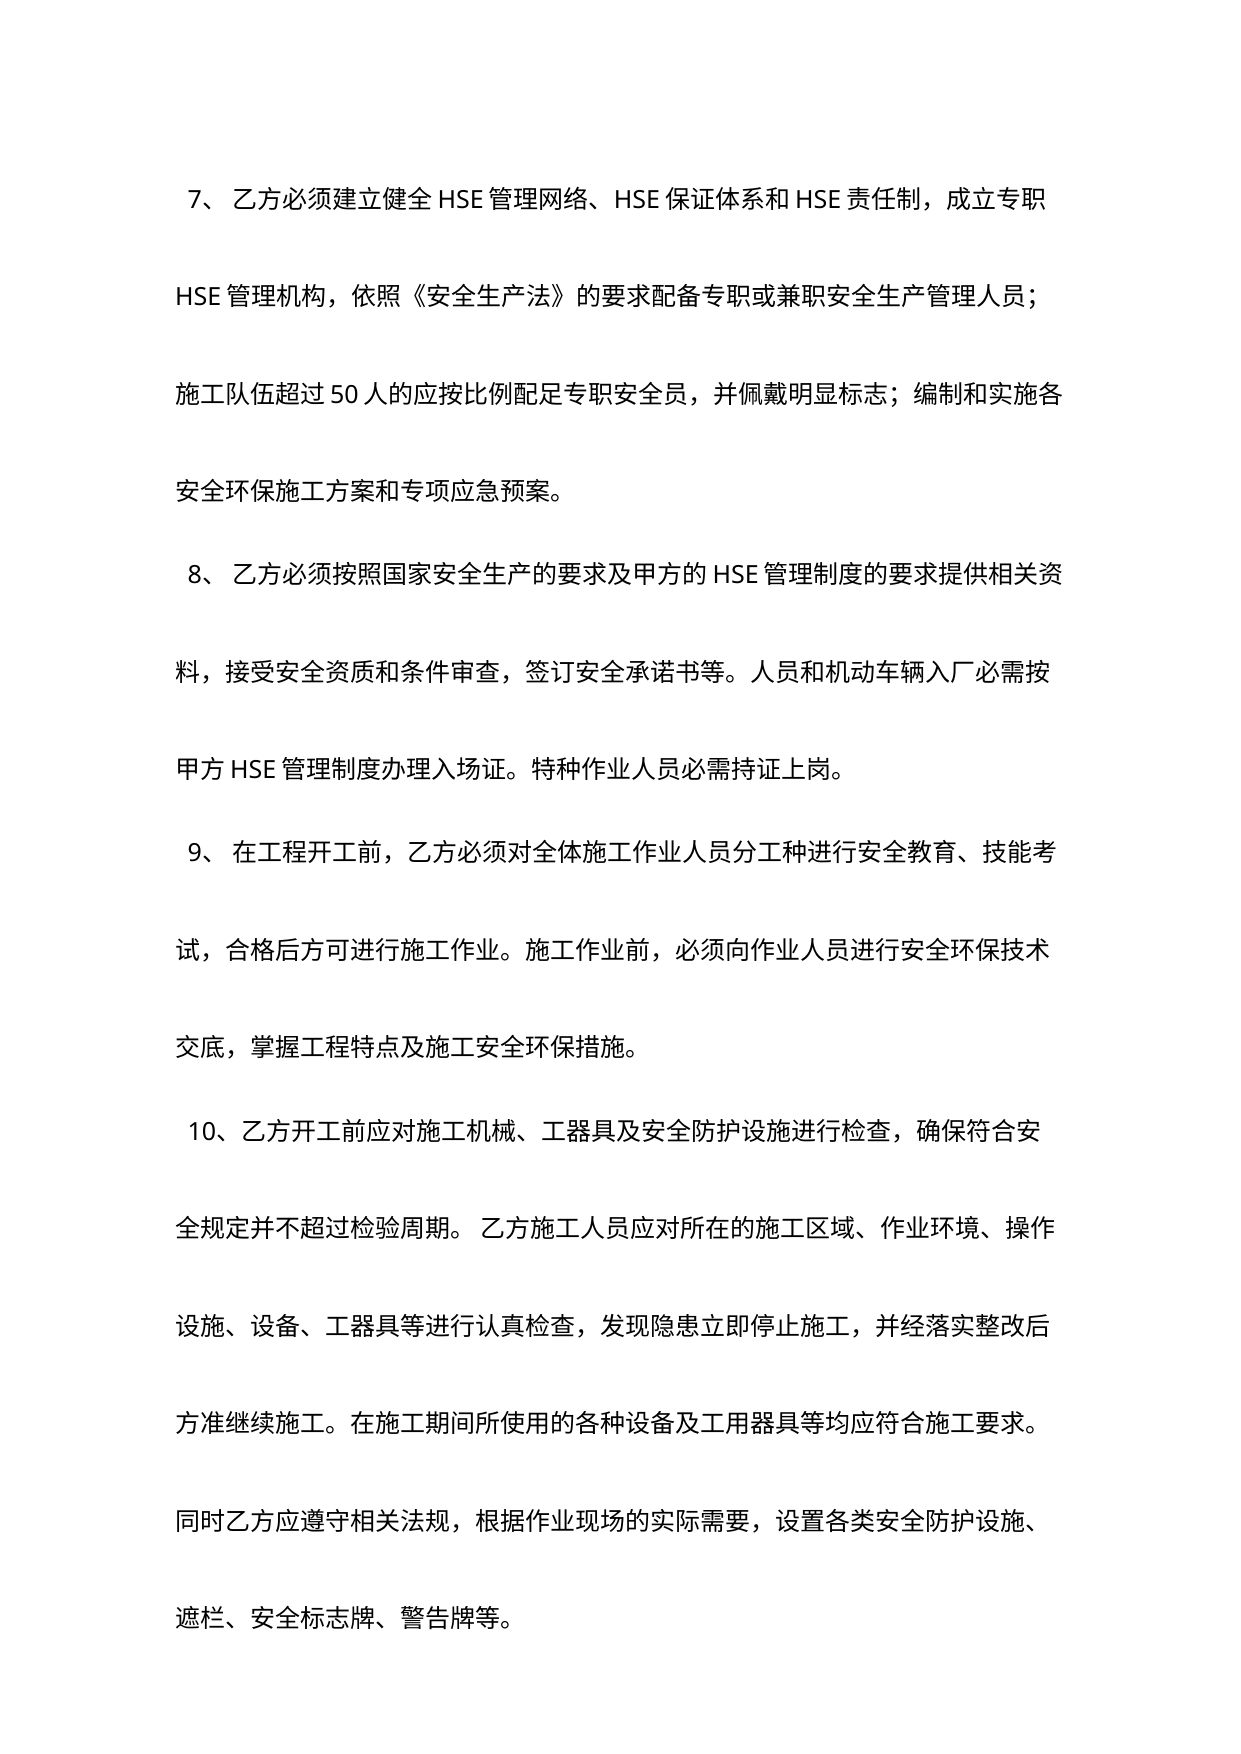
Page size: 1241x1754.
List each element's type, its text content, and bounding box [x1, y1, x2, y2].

text 8、 乙方必须按照国家安全生产的要求及甲方的HSE管理制度的要求提供相关资料，接受安全资质和条件审查，签订安全承诺书等。人员和机动车辆入厂必需按甲方HSE管理制度办理入场证。特种作业人员必需持证上岗。 [175, 540, 1065, 800]
text 10、乙方开工前应对施工机械、工器具及安全防护设施进行检查，确保符合安全规定并不超过检验周期。 乙方施工人员应对所在的施工区域、作业环境、操作设施、设备、工器具等进行认真检查，发现隐患立即停止施工，并经落实整改后方准继续施工。在施工期间所使用的各种设备及工用器具等均应符合施工要求。同时乙方应遵守相关法规，根据作业现场的实际需要，设置各类安全防护设施、遮栏、安全标志牌、警告牌等。 [175, 1097, 1065, 1649]
text 7、 乙方必须建立健全HSE管理网络、HSE保证体系和HSE责任制，成立专职HSE管理机构，依照《安全生产法》的要求配备专职或兼职安全生产管理人员；施工队伍超过50人的应按比例配足专职安全员，并佩戴明显标志；编制和实施各安全环保施工方案和专项应急预案。 [175, 165, 1065, 522]
text 9、 在工程开工前，乙方必须对全体施工作业人员分工种进行安全教育、技能考试，合格后方可进行施工作业。施工作业前，必须向作业人员进行安全环保技术交底，掌握工程特点及施工安全环保措施。 [175, 818, 1065, 1078]
